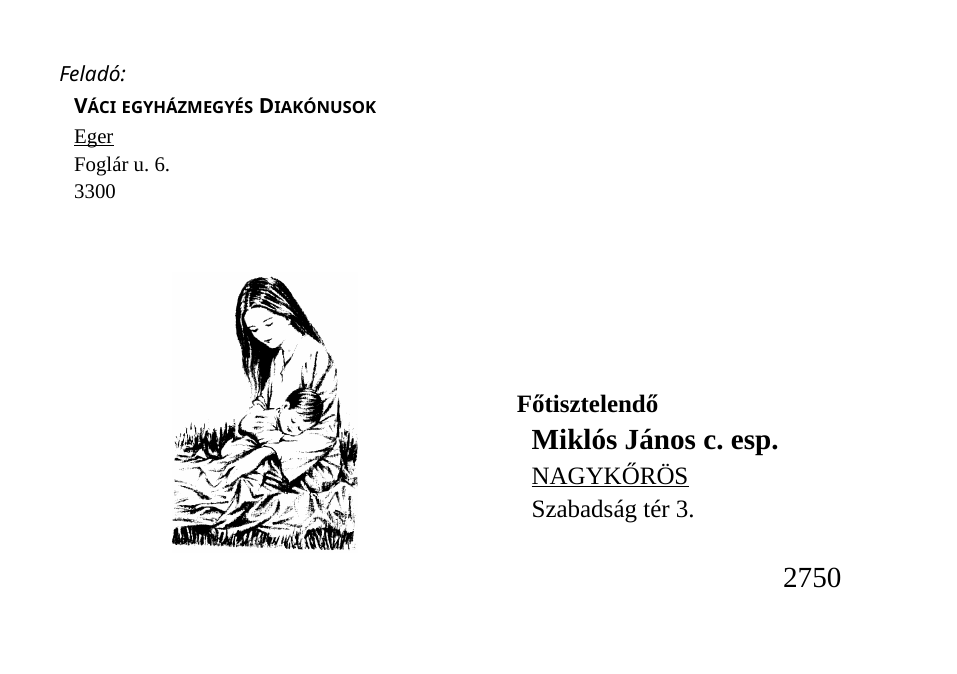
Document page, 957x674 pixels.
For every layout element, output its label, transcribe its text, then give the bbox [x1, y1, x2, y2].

picture [171, 272, 358, 553]
text Váci egyházmegyés Diakónusok [74, 92, 443, 120]
text NAGYKŐRÖS [517, 461, 901, 489]
text Miklós János c. esp. [517, 422, 901, 456]
text Foglár u. 6. [74, 152, 443, 176]
text 2750 [517, 560, 841, 593]
text Feladó: [59, 59, 443, 87]
text Szabadság tér 3. [517, 494, 901, 523]
text Eger [74, 124, 443, 148]
text 3300 [74, 179, 443, 203]
text Főtisztelendő [517, 389, 901, 418]
